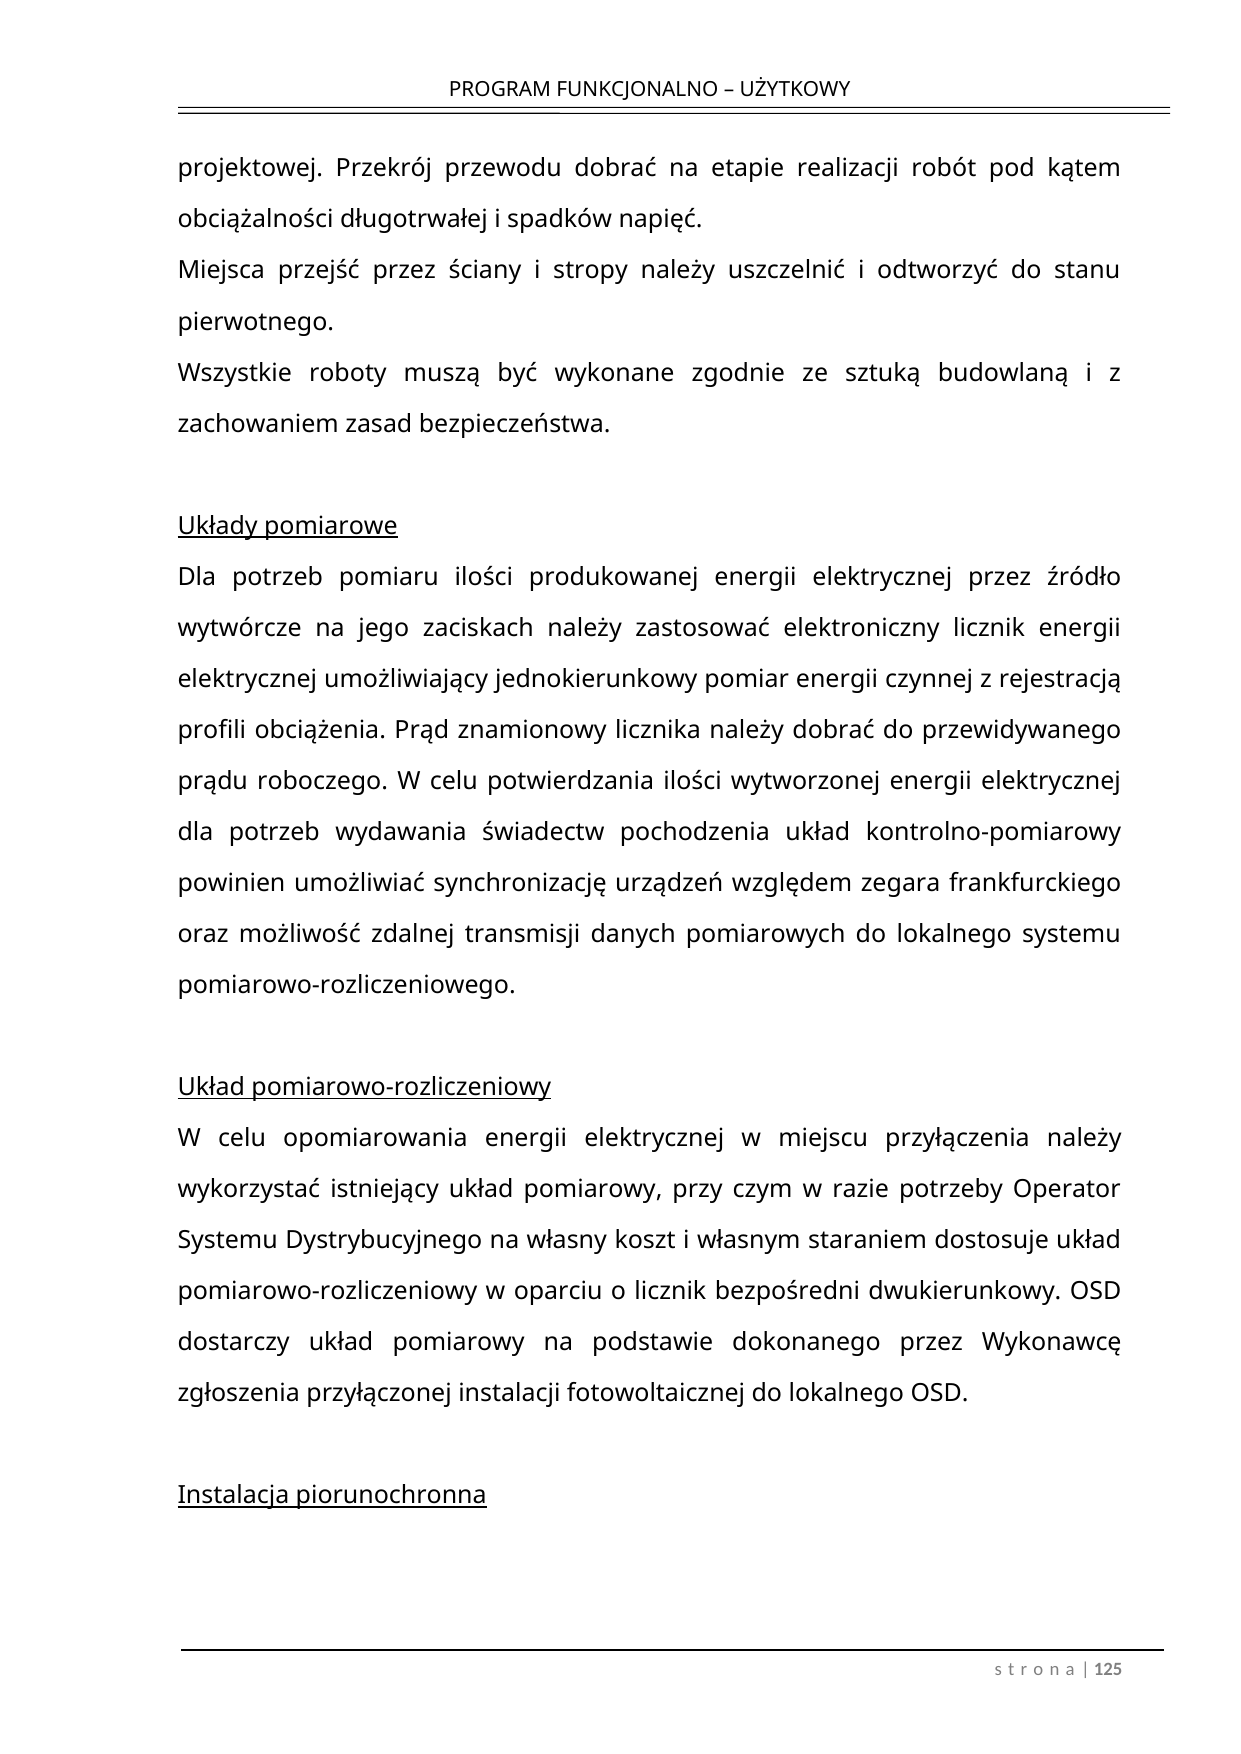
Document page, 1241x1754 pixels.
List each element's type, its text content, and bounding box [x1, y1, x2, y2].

text W celu opomiarowania energii elektrycznej w miejscu przyłączenia należy wykorzystać istniejący układ pomiarowy, przy czym w razie potrzeby Operator Systemu Dystrybucyjnego na własny koszt i własnym staraniem dostosuje układ pomiarowo-rozliczeniowy w oparciu o licznik bezpośredni dwukierunkowy. OSD dostarczy układ pomiarowy na podstawie dokonanego przez Wykonawcę zgłoszenia przyłączonej instalacji fotowoltaicznej do lokalnego OSD. [177, 1120, 1122, 1409]
text Dla potrzeb pomiaru ilości produkowanej energii elektrycznej przez źródło wytwórcze na jego zaciskach należy zastosować elektroniczny licznik energii elektrycznej umożliwiający jednokierunkowy pomiar energii czynnej z rejestracją profili obciążenia. Prąd znamionowy licznika należy dobrać do przewidywanego prądu roboczego. W celu potwierdzania ilości wytworzonej energii elektrycznej dla potrzeb wydawania świadectw pochodzenia układ kontrolno-pomiarowy powinien umożliwiać synchronizację urządzeń względem zegara frankfurckiego oraz możliwość zdalnej transmisji danych pomiarowych do lokalnego systemu pomiarowo-rozliczeniowego. [177, 558, 1122, 1001]
text Instalacja piorunochronna [177, 1477, 1122, 1511]
text Miejsca przejść przez ściany i stropy należy uszczelnić i odtworzyć do stanu pierwotnego. [177, 252, 1122, 337]
text Wszystkie roboty muszą być wykonane zgodnie ze sztuką budowlaną i z zachowaniem zasad bezpieczeństwa. [177, 354, 1122, 439]
text Układ pomiarowo-rozliczeniowy [177, 1069, 1122, 1103]
text Układy pomiarowe [177, 507, 1122, 541]
